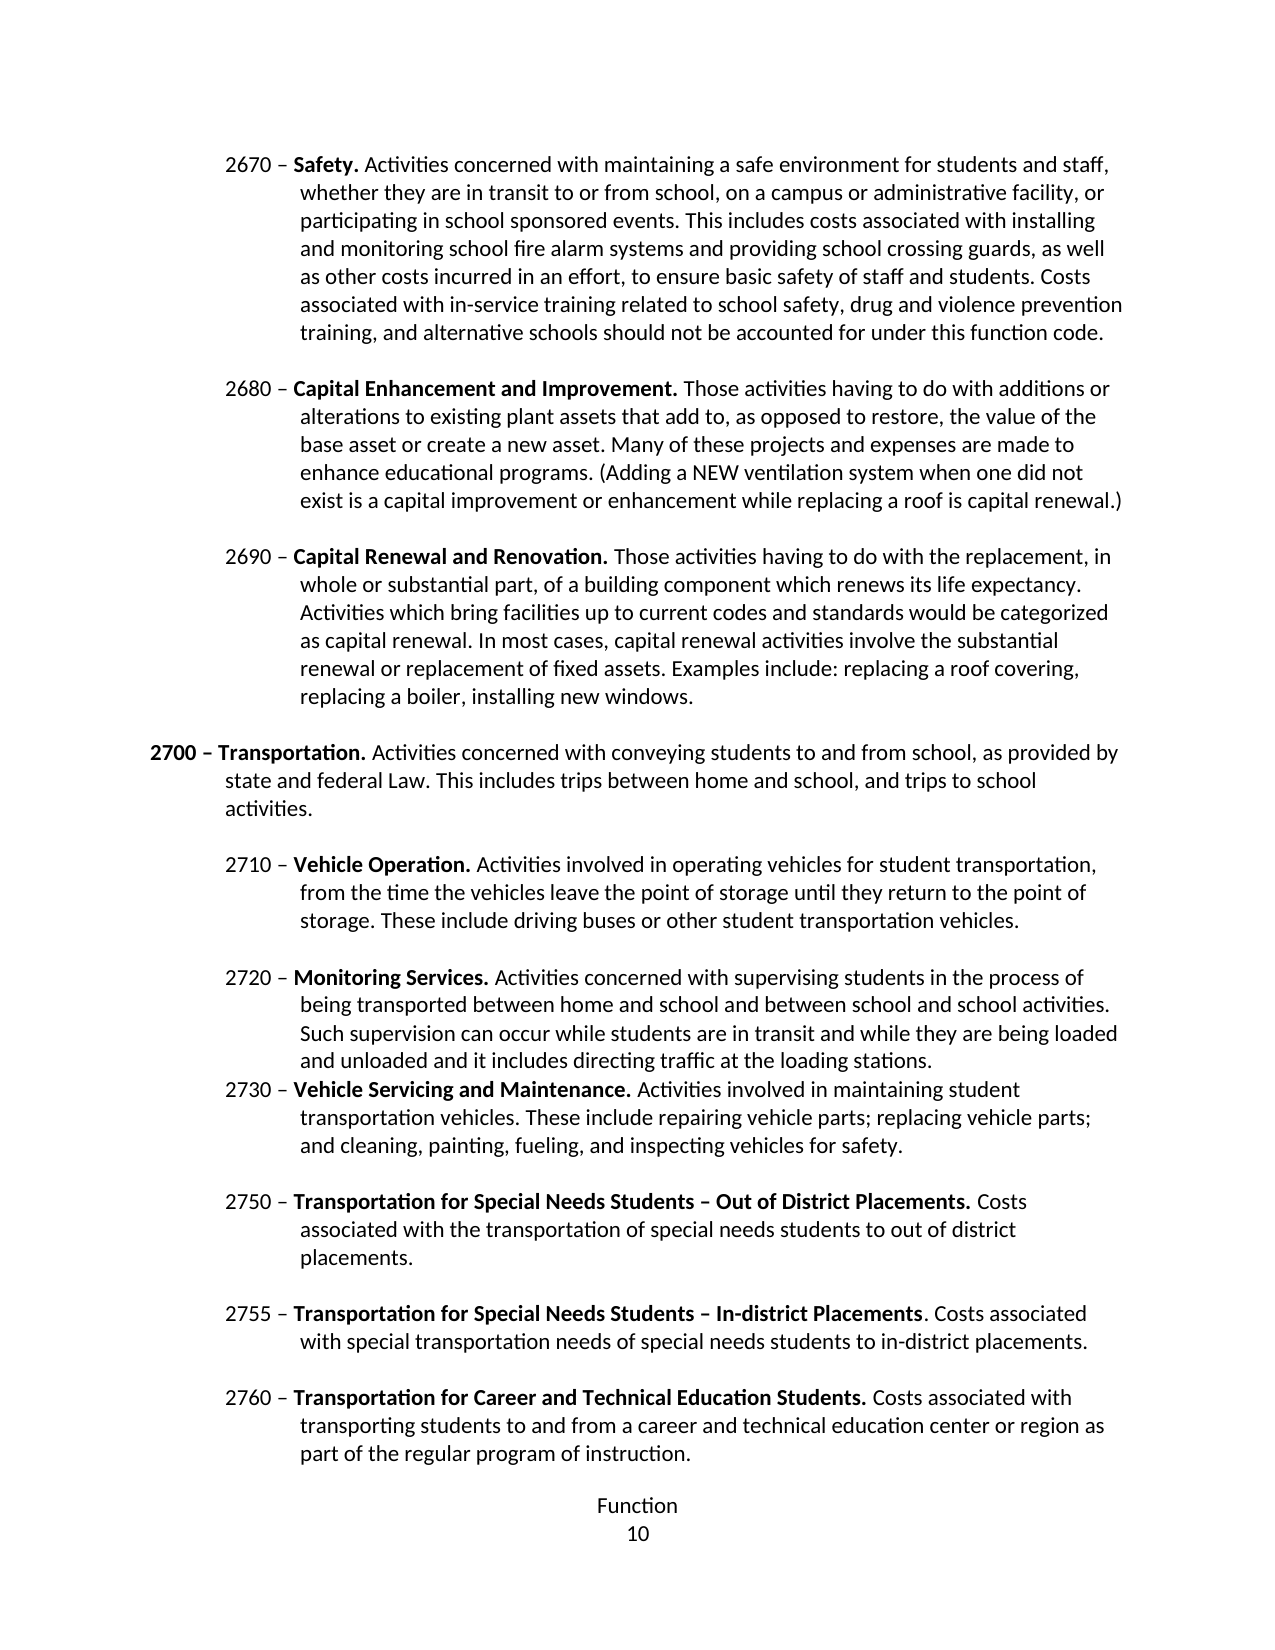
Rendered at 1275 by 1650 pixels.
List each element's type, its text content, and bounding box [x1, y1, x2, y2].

text 2730 – Vehicle Servicing and Maintenance. Activities involved in maintaining student transportation vehicles. These include repairing vehicle parts; replacing vehicle parts; and cleaning, painting, fueling, and inspecting vehicles for safety. [225, 1075, 1125, 1159]
text 2690 – Capital Renewal and Renovation. Those activities having to do with the replacement, in whole or substantial part, of a building component which renews its life expectancy. Activities which bring facilities up to current codes and standards would be categorized as capital renewal. In most cases, capital renewal activities involve the substantial renewal or replacement of fixed assets. Examples include: replacing a roof covering, replacing a boiler, installing new windows. [225, 542, 1125, 710]
text 2710 – Vehicle Operation. Activities involved in operating vehicles for student transportation, from the time the vehicles leave the point of storage until they return to the point of storage. These include driving buses or other student transportation vehicles. [225, 851, 1125, 934]
text 2755 – Transportation for Special Needs Students – In-district Placements. Costs associated with special transportation needs of special needs students to in-district placements. [225, 1299, 1125, 1355]
text 2680 – Capital Enhancement and Improvement. Those activities having to do with additions or alterations to existing plant assets that add to, as opposed to restore, the value of the base asset or create a new asset. Many of these projects and expenses are made to enhance educational programs. (Adding a NEW ventilation system when one did not exist is a capital improvement or enhancement while replacing a roof is capital renewal.) [225, 374, 1125, 514]
text 2760 – Transportation for Career and Technical Education Students. Costs associated with transporting students to and from a career and technical education center or region as part of the regular program of instruction. [225, 1383, 1125, 1467]
text 2720 – Monitoring Services. Activities concerned with supervising students in the process of being transported between home and school and between school and school activities. Such supervision can occur while students are in transit and while they are being loaded and unloaded and it includes directing traffic at the loading stations. [225, 963, 1125, 1075]
text 2750 – Transportation for Special Needs Students – Out of District Placements. Costs associated with the transportation of special needs students to out of district placements. [225, 1187, 1125, 1271]
text 2670 – Safety. Activities concerned with maintaining a safe environment for students and staff, whether they are in transit to or from school, on a campus or administrative facility, or participating in school sponsored events. This includes costs associated with installing and monitoring school fire alarm systems and providing school crossing guards, as well as other costs incurred in an effort, to ensure basic safety of staff and students. Costs associated with in-service training related to school safety, drug and violence prevention training, and alternative schools should not be accounted for under this function code. [225, 150, 1125, 346]
text 2700 – Transportation. Activities concerned with conveying students to and from school, as provided by state and federal Law. This includes trips between home and school, and trips to school activities. [150, 738, 1125, 822]
